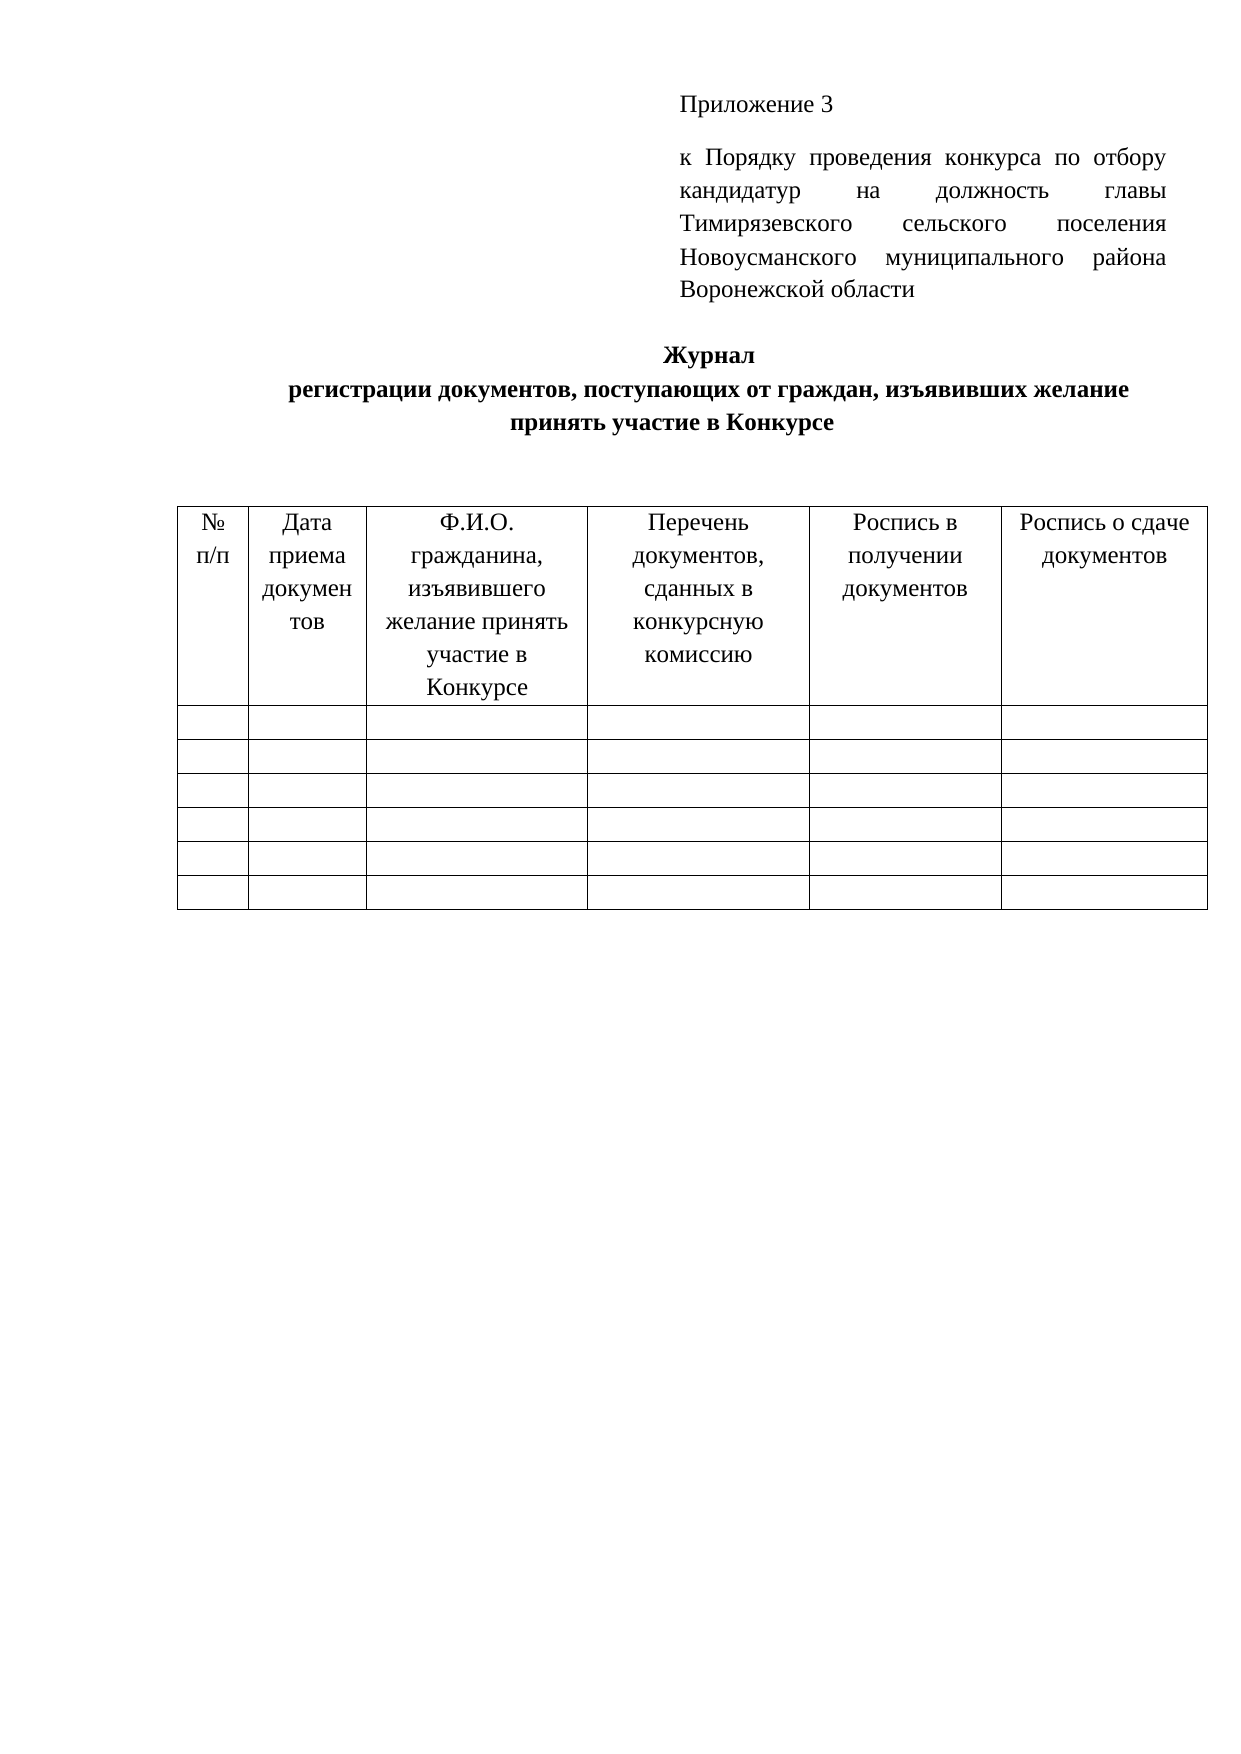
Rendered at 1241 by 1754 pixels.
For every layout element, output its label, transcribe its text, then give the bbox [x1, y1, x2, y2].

table_cell [249, 774, 366, 807]
table_cell [249, 706, 366, 738]
table_cell [367, 740, 587, 773]
table_cell [178, 740, 248, 773]
table_cell [588, 706, 809, 738]
table_cell [178, 808, 248, 841]
table_cell [810, 876, 1001, 909]
text Журнал [177, 341, 1167, 369]
table_cell [367, 808, 587, 841]
table_header Роспись о сдаче документов [1002, 507, 1207, 704]
table_cell [810, 706, 1001, 738]
table_cell [178, 876, 248, 909]
text регистрации документов, поступающих от граждан, изъявивших желание принять участие в Конкурсе [177, 374, 1167, 435]
table_cell [178, 842, 248, 875]
table_header Ф.И.О. гражданина, изъявившего желание принять участие в Конкурсе [367, 507, 587, 704]
table_header № п/п [178, 507, 248, 704]
table_cell [1002, 842, 1207, 875]
table_cell [1002, 774, 1207, 807]
table_cell [178, 706, 248, 738]
table_header Роспись в получении документов [810, 507, 1001, 704]
table_cell [810, 808, 1001, 841]
table_cell [810, 774, 1001, 807]
table_cell [1002, 706, 1207, 738]
table_cell [178, 774, 248, 807]
table_header Перечень документов, сданных в конкурсную комиссию [588, 507, 809, 704]
table_cell [1002, 740, 1207, 773]
table_cell [367, 876, 587, 909]
table_cell [1002, 808, 1207, 841]
table_cell [249, 876, 366, 909]
table_cell [588, 876, 809, 909]
table_header Дата приема документов [249, 507, 366, 704]
table_cell [810, 740, 1001, 773]
table_cell [367, 706, 587, 738]
table_cell [249, 842, 366, 875]
table_cell [588, 808, 809, 841]
table_cell [249, 808, 366, 841]
text к Порядку проведения конкурса по отбору кандидатур на должность главы Тимирязевского сельского поселения Новоусманского муниципального района Воронежской области [679, 142, 1167, 303]
table_cell [367, 774, 587, 807]
table_cell [588, 740, 809, 773]
text Приложение 3 [606, 89, 1167, 117]
table_cell [588, 842, 809, 875]
table_cell [249, 740, 366, 773]
table_cell [810, 842, 1001, 875]
table_cell [367, 842, 587, 875]
table_cell [1002, 876, 1207, 909]
table_cell [588, 774, 809, 807]
